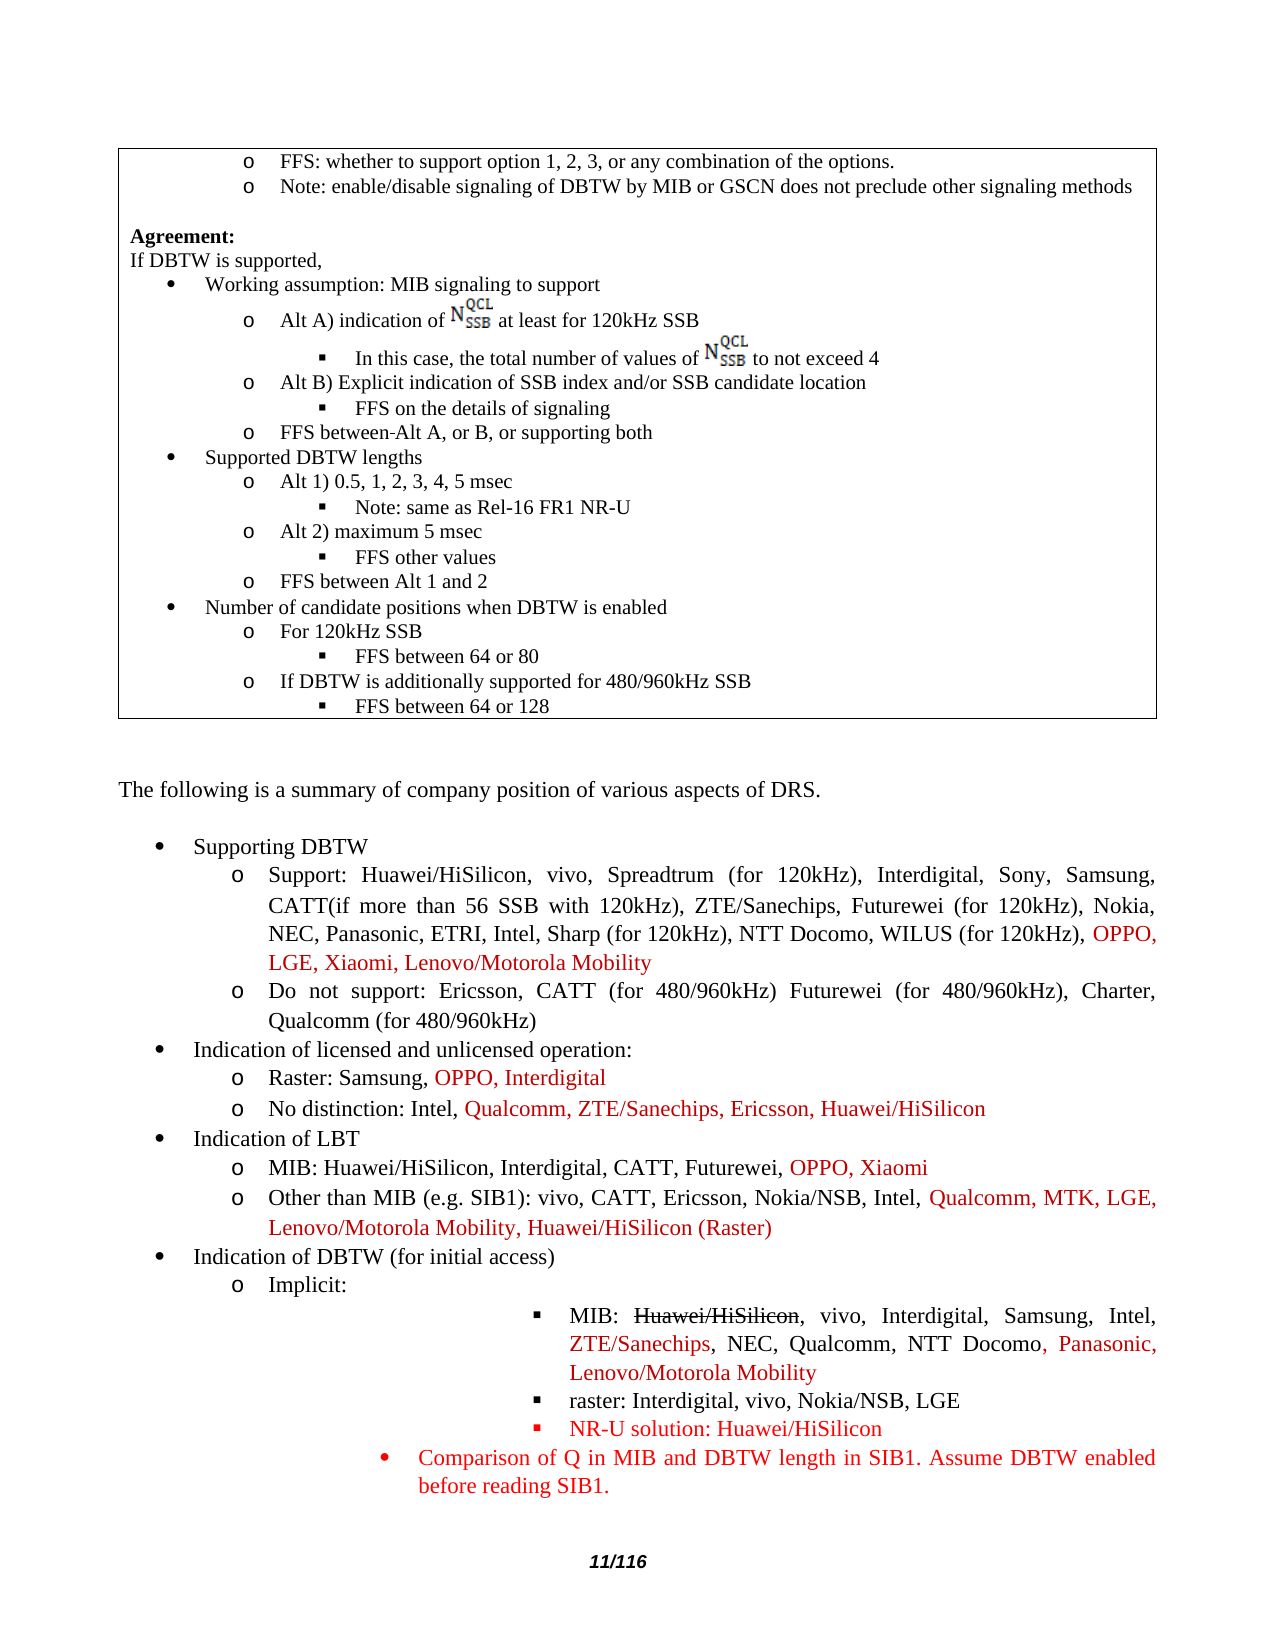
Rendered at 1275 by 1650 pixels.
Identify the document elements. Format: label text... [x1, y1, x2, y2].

picture [450, 296, 493, 328]
list No distinction: Intel, Qualcomm, ZTE/Sanechips, Ericsson, Huawei/HiSilicon [231, 1095, 1157, 1123]
list Indication of licensed and unlicensed operation: [156, 1036, 1157, 1062]
list Comparison of Q in MIB and DBTW length in SIB1. Assume DBTW enabled before reading SIB1. [381, 1444, 1157, 1499]
list Indication of LBT [156, 1125, 1157, 1152]
list Other than MIB (e.g. SIB1): vivo, CATT, Ericsson, Nokia/NSB, Intel, Qualcomm, MTK, LGE, Lenovo/Motorola Mobility, Huawei/HiSilicon (Raster) [231, 1184, 1157, 1241]
list Raster: Samsung, OPPO, Interdigital [231, 1064, 1157, 1093]
text The following is a summary of company position of various aspects of DRS. [118, 776, 1157, 803]
list Do not support: Ericsson, CATT (for 480/960kHz) Futurewei (for 480/960kHz), Charter, Qualcomm (for 480/960kHz) [231, 977, 1157, 1034]
list Supporting DBTW [156, 833, 1157, 859]
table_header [119, 149, 1156, 718]
list Support: Huawei/HiSilicon, vivo, Spreadtrum (for 120kHz), Interdigital, Sony, Samsung, CATT(if more than 56 SSB with 120kHz), ZTE/Sanechips, Futurewei (for 120kHz), Nokia, NEC, Panasonic, ETRI, Intel, Sharp (for 120kHz), NTT Docomo, WILUS (for 120kHz), OPPO, LGE, Xiaomi, Lenovo/Motorola Mobility [231, 862, 1157, 975]
list NR-U solution: Huawei/HiSilicon [532, 1415, 1157, 1442]
picture [704, 333, 748, 366]
list MIB: Huawei/HiSilicon, vivo, Interdigital, Samsung, Intel, ZTE/Sanechips, NEC, Qualcomm, NTT Docomo, Panasonic, Lenovo/Motorola Mobility [532, 1302, 1157, 1385]
list Indication of DBTW (for initial access) [156, 1243, 1157, 1269]
list Implicit: [231, 1271, 1157, 1299]
list raster: Interdigital, vivo, Nokia/NSB, LGE [532, 1387, 1157, 1413]
list MIB: Huawei/HiSilicon, Interdigital, CATT, Futurewei, OPPO, Xiaomi [231, 1154, 1157, 1182]
